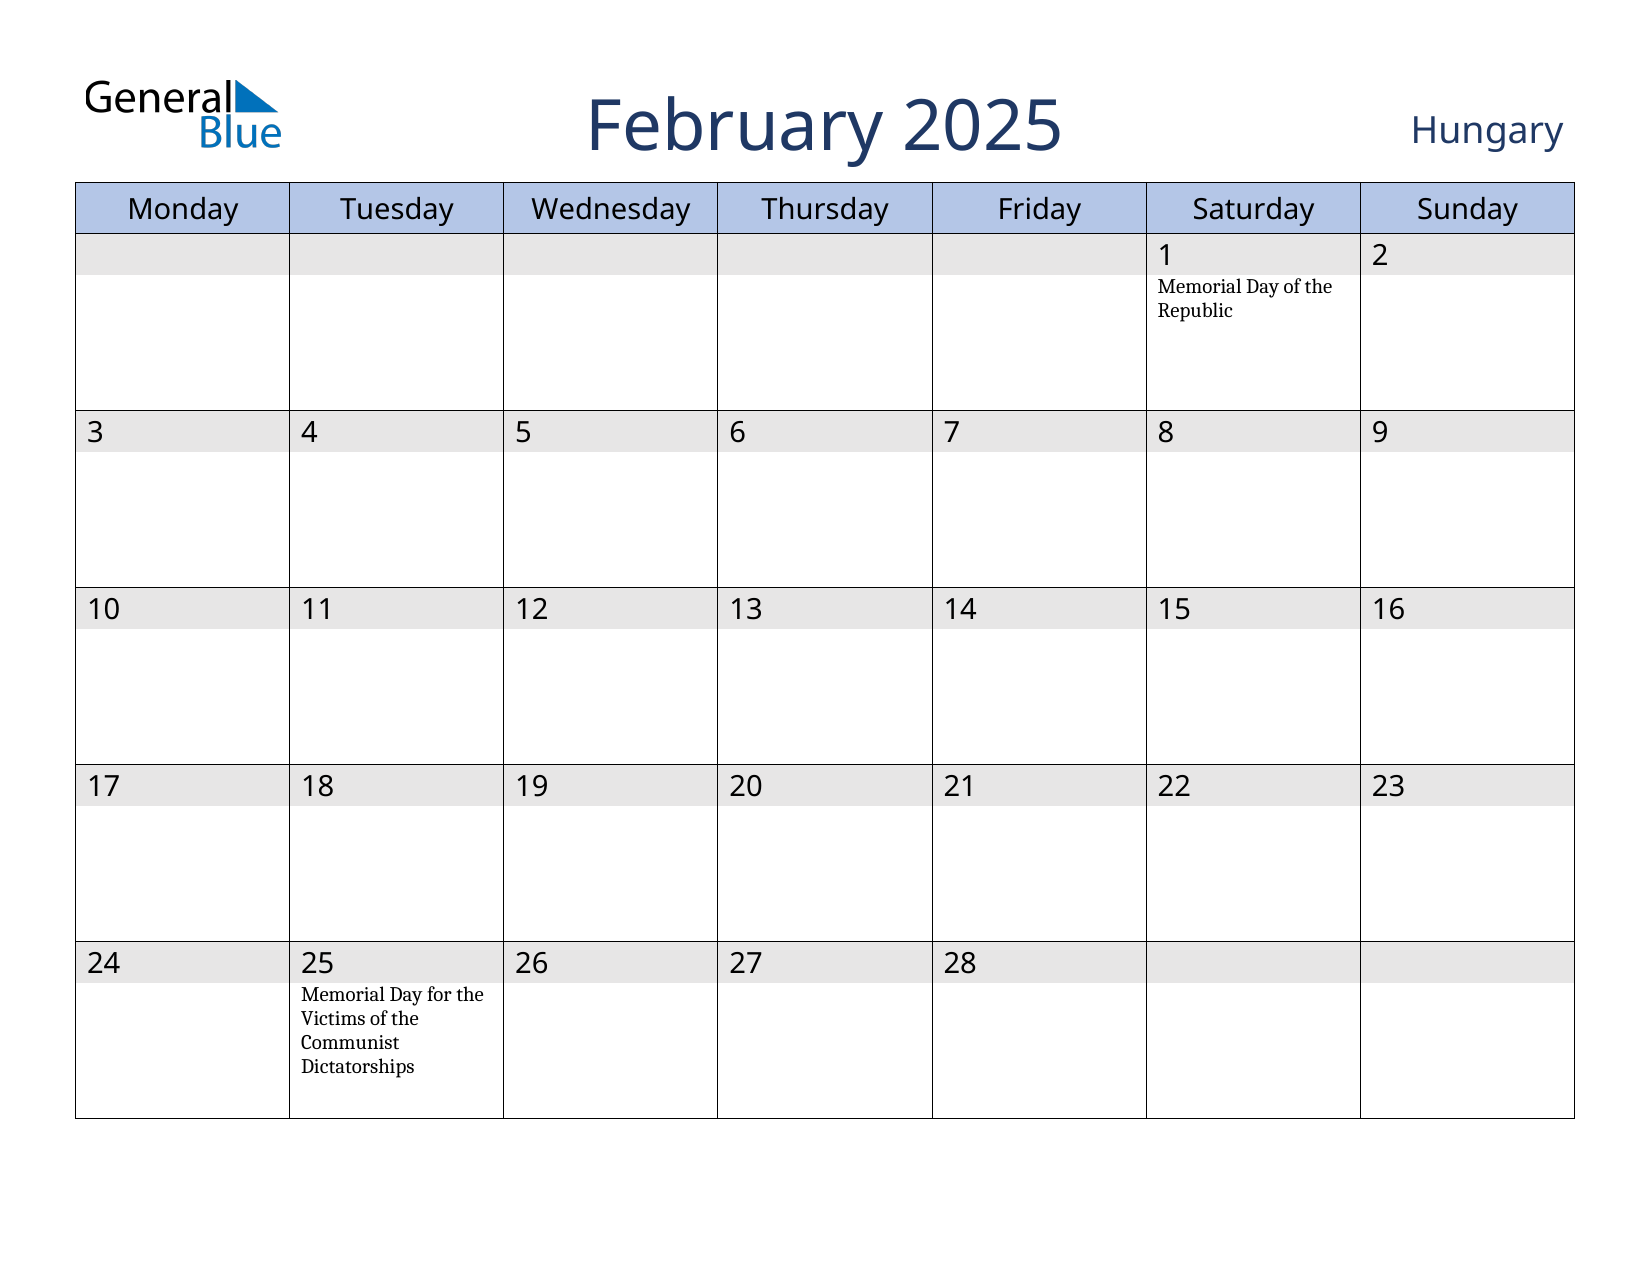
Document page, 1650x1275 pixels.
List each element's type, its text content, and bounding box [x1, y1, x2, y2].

table_cell 22 [1147, 765, 1360, 806]
table_cell [290, 452, 503, 587]
table_cell 1 [1147, 234, 1360, 275]
table_cell 9 [1361, 411, 1574, 452]
table_cell 17 [76, 765, 289, 806]
table_cell [504, 452, 717, 587]
table_cell [1361, 942, 1574, 983]
table_cell [504, 806, 717, 941]
table_cell [718, 275, 932, 410]
table_cell [933, 983, 1146, 1118]
table_cell 3 [76, 411, 289, 452]
table_cell [1147, 452, 1360, 587]
table_cell [76, 629, 289, 764]
table_cell [933, 452, 1146, 587]
table_cell [76, 983, 289, 1118]
table_cell 20 [718, 765, 932, 806]
table_cell 15 [1147, 588, 1360, 629]
table_cell Monday [76, 183, 289, 233]
table_cell [1361, 452, 1574, 587]
table_cell 6 [718, 411, 932, 452]
table_cell [76, 275, 289, 410]
table_cell 12 [504, 588, 717, 629]
table_cell 26 [504, 942, 717, 983]
table_cell Tuesday [290, 183, 503, 233]
table_cell 27 [718, 942, 932, 983]
table_cell 21 [933, 765, 1146, 806]
table_cell Sunday [1361, 183, 1574, 233]
table_cell [1361, 806, 1574, 941]
table_cell 2 [1361, 234, 1574, 275]
table_cell [718, 806, 932, 941]
picture [86, 80, 281, 148]
table_cell [1361, 275, 1574, 410]
table_header February 2025 [504, 75, 1146, 182]
table_cell [1361, 629, 1574, 764]
table_cell [933, 234, 1146, 275]
table_cell [718, 983, 932, 1118]
table_cell Saturday [1147, 183, 1360, 233]
table_cell [76, 452, 289, 587]
table_cell [933, 629, 1146, 764]
table_cell [504, 629, 717, 764]
table_cell 23 [1361, 765, 1574, 806]
table_cell [1361, 983, 1574, 1118]
table_cell 11 [290, 588, 503, 629]
table_cell [933, 806, 1146, 941]
table_cell 7 [933, 411, 1146, 452]
table_cell [504, 234, 717, 275]
table_cell 5 [504, 411, 717, 452]
table_cell 13 [718, 588, 932, 629]
table_cell [76, 806, 289, 941]
table_cell [1147, 629, 1360, 764]
table_cell 28 [933, 942, 1146, 983]
table_cell [933, 275, 1146, 410]
table_cell 25 [290, 942, 503, 983]
table_cell 16 [1361, 588, 1574, 629]
table_cell Memorial Day of the Republic [1147, 275, 1360, 410]
table_cell [504, 983, 717, 1118]
table_cell [1147, 983, 1360, 1118]
table_cell Thursday [718, 183, 932, 233]
table_cell Wednesday [504, 183, 717, 233]
table_cell Friday [933, 183, 1146, 233]
table_cell [290, 275, 503, 410]
table_header [76, 75, 503, 182]
table_cell [76, 234, 289, 275]
table_cell 19 [504, 765, 717, 806]
table_cell 8 [1147, 411, 1360, 452]
table_cell [290, 806, 503, 941]
table_cell [718, 234, 932, 275]
table_cell 14 [933, 588, 1146, 629]
table_cell 24 [76, 942, 289, 983]
table_cell 10 [76, 588, 289, 629]
table_cell Memorial Day for the Victims of the Communist Dictatorships [290, 983, 503, 1118]
table_cell 18 [290, 765, 503, 806]
table_header Hungary [1146, 75, 1574, 182]
table_cell [290, 234, 503, 275]
table_cell [504, 275, 717, 410]
table_cell [718, 452, 932, 587]
table_cell [718, 629, 932, 764]
table_cell [1147, 942, 1360, 983]
table_cell [1147, 806, 1360, 941]
table_cell [290, 629, 503, 764]
table_cell 4 [290, 411, 503, 452]
